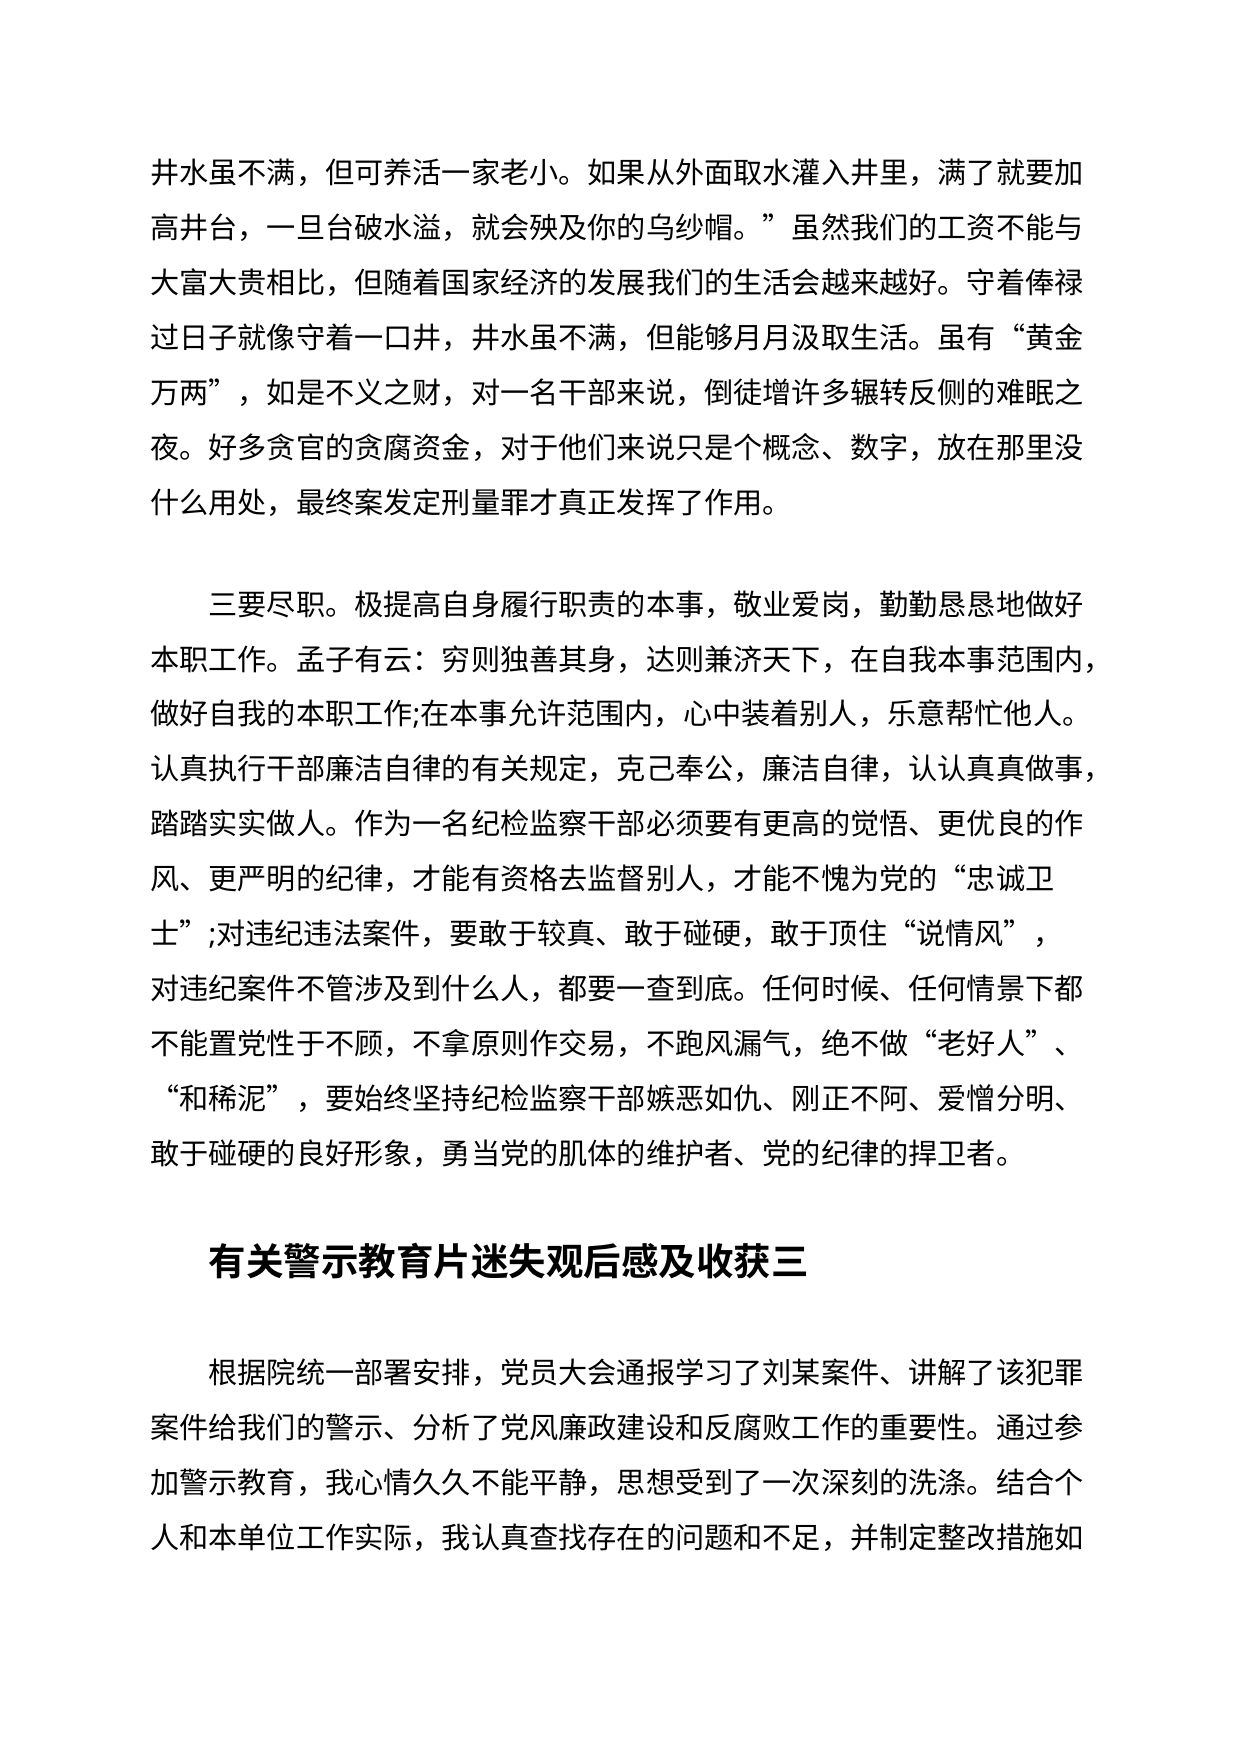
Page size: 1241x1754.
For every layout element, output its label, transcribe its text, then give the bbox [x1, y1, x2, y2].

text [150, 150, 1090, 522]
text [150, 1349, 1090, 1556]
text 三要尽职。极提高自身履行职责的本事，敬业爱岗，勤勤恳恳地做好本职工作。孟子有云：穷则独善其身，达则兼济天下，在自我本事范围内，做好自我的本职工作;在本事允许范围内，心中装着别人，乐意帮忙他人。认真执行干部廉洁自律的有关规定，克己奉公，廉洁自律，认认真真做事，踏踏实实做人。作为一名纪检监察干部必须要有更高的觉悟、更优良的作风、更严明的纪律，才能有资格去监督别人，才能不愧为党的“忠诚卫士”;对违纪违法案件，要敢于较真、敢于碰硬，敢于顶住“说情风”，对违纪案件不管涉及到什么人，都要一查到底。任何时候、任何情景下都不能置党性于不顾，不拿原则作交易，不跑风漏气，绝不做“老好人”、“和稀泥”，要始终坚持纪检监察干部嫉恶如仇、刚正不阿、爱憎分明、敢于碰硬的良好形象，勇当党的肌体的维护者、党的纪律的捍卫者。 [150, 581, 1090, 1173]
text 有关警示教育片迷失观后感及收获三 [150, 1232, 1090, 1286]
